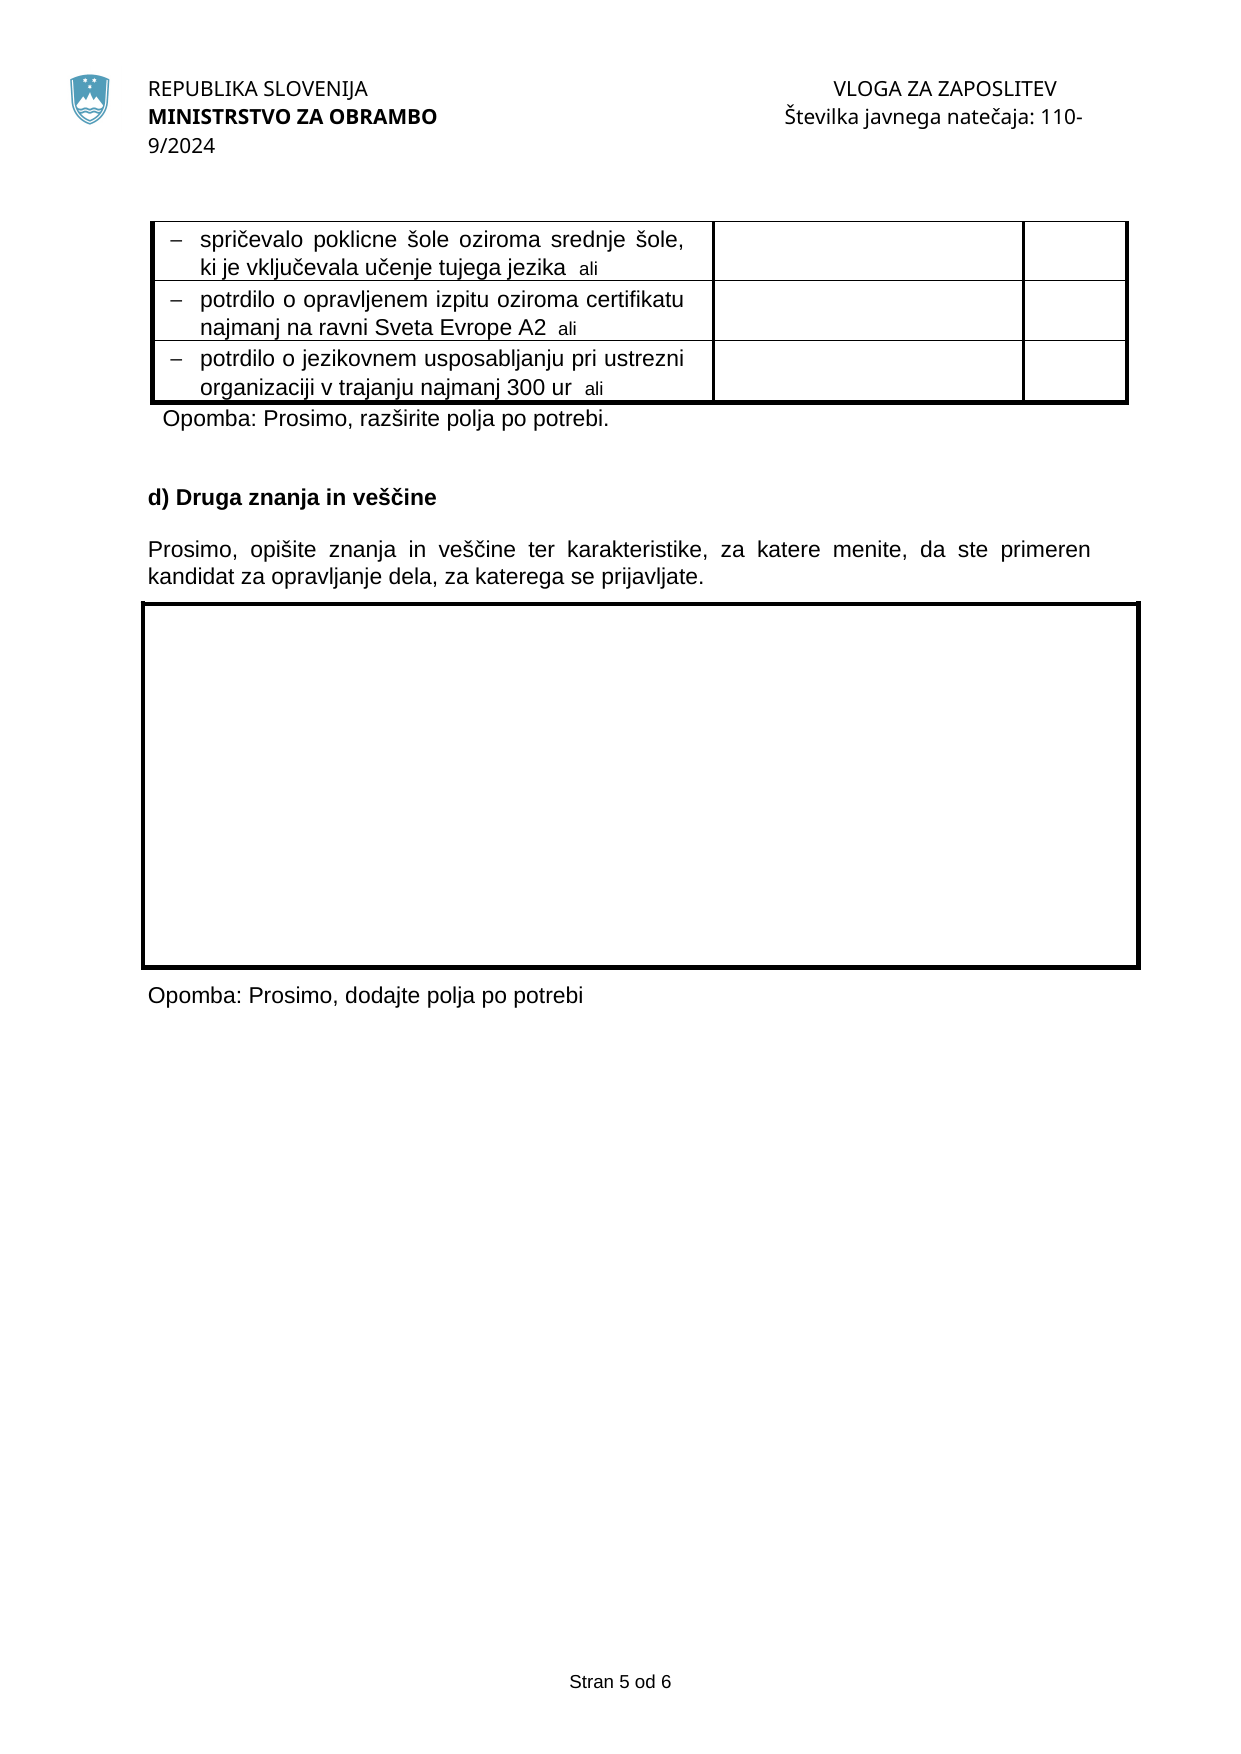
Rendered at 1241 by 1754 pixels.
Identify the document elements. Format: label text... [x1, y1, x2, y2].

table_cell [715, 222, 1022, 280]
text Opomba: Prosimo, dodajte polja po potrebi [148, 982, 1092, 1008]
table_cell [715, 341, 1022, 400]
table_cell [1025, 222, 1125, 280]
table_cell [715, 281, 1022, 340]
picture [59, 66, 122, 132]
table_cell [1025, 281, 1125, 340]
table_cell spričevalo poklicne šole oziroma srednje šole, ki je vključevala učenje tujega jezika ali [155, 222, 712, 280]
table_cell potrdilo o jezikovnem usposabljanju pri ustrezni organizaciji v trajanju najmanj 300 ur ali [155, 341, 712, 400]
text d) Druga znanja in veščine [148, 483, 1092, 510]
text Prosimo, opišite znanja in veščine ter karakteristike, za katere menite, da ste primeren kandidat za opravljanje dela, za katerega se prijavljate. [148, 536, 1092, 589]
text Opomba: Prosimo, razširite polja po potrebi. [148, 404, 1092, 431]
table_cell [1025, 341, 1125, 400]
table_cell potrdilo o opravljenem izpitu oziroma certifikatu najmanj na ravni Sveta Evrope A2 ali [155, 281, 712, 340]
